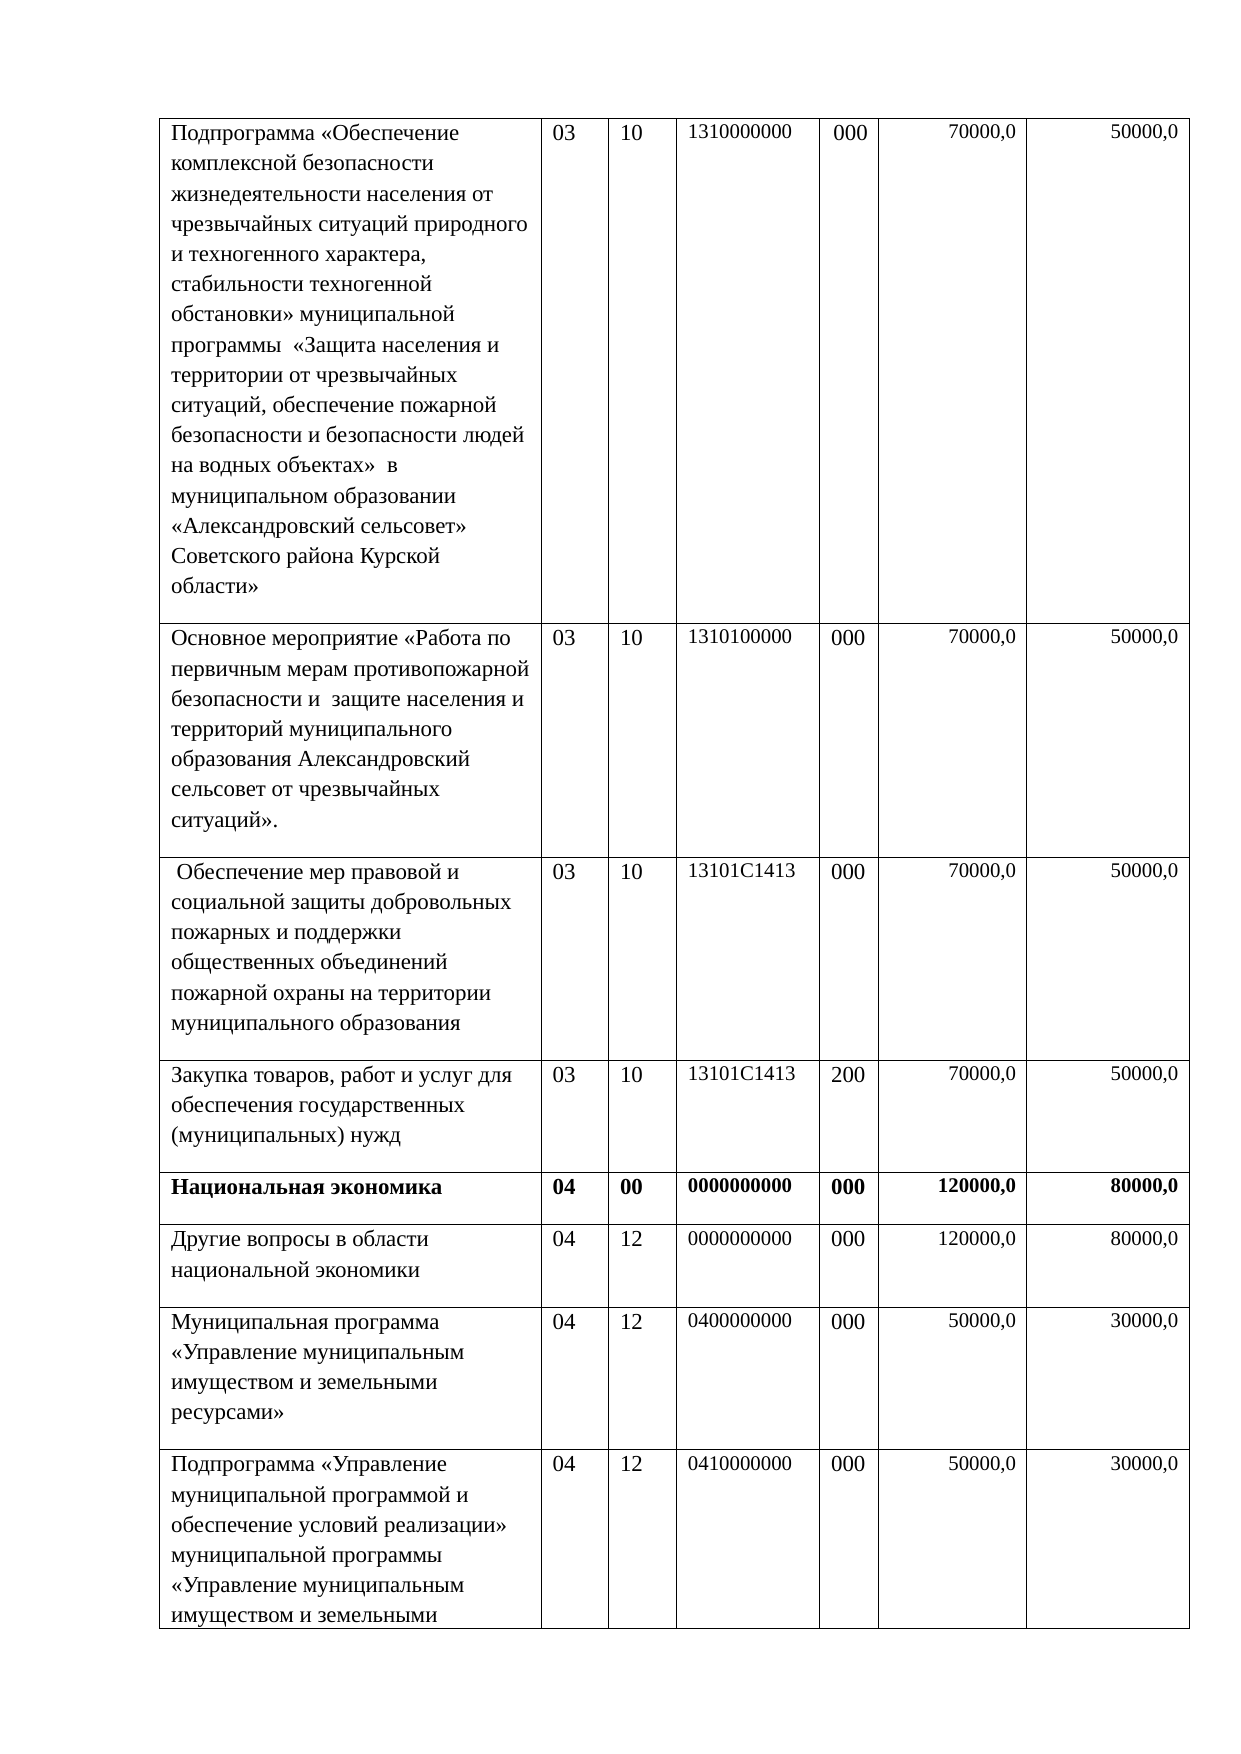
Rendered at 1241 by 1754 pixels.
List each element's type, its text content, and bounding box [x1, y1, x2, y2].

table_cell 30000,0 [1027, 1308, 1189, 1449]
table_cell 50000,0 [1027, 119, 1189, 623]
table_cell Национальная экономика [160, 1173, 541, 1224]
table_cell 000 [820, 858, 878, 1060]
table_cell 1310000000 [677, 119, 819, 623]
table_cell 000 [820, 119, 878, 623]
table_cell 13101С1413 [677, 858, 819, 1060]
table_cell 0410000000 [677, 1450, 819, 1628]
table_cell Подпрограмма «Обеспечение комплексной безопасности жизнедеятельности населения от чрезвычайных ситуаций природного и техногенного характера, стабильности техногенной обстановки» муниципальной программы «Защита населения и территории от чрезвычайных ситуаций, обеспечение пожарной безопасности и безопасности людей на водных объектах» в муниципальном образовании «Александровский сельсовет» Советского района Курской области» [160, 119, 541, 623]
table_cell 12 [609, 1308, 676, 1449]
table_cell Обеспечение мер правовой и социальной защиты добровольных пожарных и поддержки общественных объединений пожарной охраны на территории муниципального образования [160, 858, 541, 1060]
table_cell Основное мероприятие «Работа по первичным мерам противопожарной безопасности и защите населения и территорий муниципального образования Александровский сельсовет от чрезвычайных ситуаций». [160, 624, 541, 857]
table_cell 000 [820, 1450, 878, 1628]
table_cell 12 [609, 1225, 676, 1307]
table_cell Муниципальная программа «Управление муниципальным имуществом и земельными ресурсами» [160, 1308, 541, 1449]
table_cell 000 [820, 1225, 878, 1307]
table_cell 70000,0 [879, 1061, 1026, 1172]
table_cell Закупка товаров, работ и услуг для обеспечения государственных (муниципальных) нужд [160, 1061, 541, 1172]
table_cell Другие вопросы в области национальной экономики [160, 1225, 541, 1307]
table_cell 000 [820, 1308, 878, 1449]
table_cell 70000,0 [879, 624, 1026, 857]
table_cell 50000,0 [1027, 858, 1189, 1060]
table_cell 000 [820, 1173, 878, 1224]
table_cell 50000,0 [879, 1450, 1026, 1628]
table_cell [160, 1450, 541, 1628]
table_cell 04 [542, 1225, 608, 1307]
table_cell 70000,0 [879, 858, 1026, 1060]
table_cell 10 [609, 1061, 676, 1172]
table_cell 0000000000 [677, 1225, 819, 1307]
table_cell 120000,0 [879, 1173, 1026, 1224]
table_cell 00 [609, 1173, 676, 1224]
table_cell 13101С1413 [677, 1061, 819, 1172]
table_cell 50000,0 [1027, 1061, 1189, 1172]
table_cell 04 [542, 1450, 608, 1628]
table_cell 200 [820, 1061, 878, 1172]
table_cell 04 [542, 1308, 608, 1449]
table_cell 12 [609, 1450, 676, 1628]
table_cell 1310100000 [677, 624, 819, 857]
table_cell 80000,0 [1027, 1173, 1189, 1224]
table_cell 000 [820, 624, 878, 857]
table_cell 80000,0 [1027, 1225, 1189, 1307]
table_cell 10 [609, 624, 676, 857]
table_cell 03 [542, 624, 608, 857]
table_cell 03 [542, 1061, 608, 1172]
table_cell 0000000000 [677, 1173, 819, 1224]
table_cell 04 [542, 1173, 608, 1224]
table_cell 10 [609, 119, 676, 623]
table_cell 0400000000 [677, 1308, 819, 1449]
table_cell 03 [542, 119, 608, 623]
table_cell 120000,0 [879, 1225, 1026, 1307]
table_cell 50000,0 [1027, 624, 1189, 857]
table_cell 10 [609, 858, 676, 1060]
table_cell 30000,0 [1027, 1450, 1189, 1628]
table_cell 03 [542, 858, 608, 1060]
table_cell 70000,0 [879, 119, 1026, 623]
table_cell 50000,0 [879, 1308, 1026, 1449]
